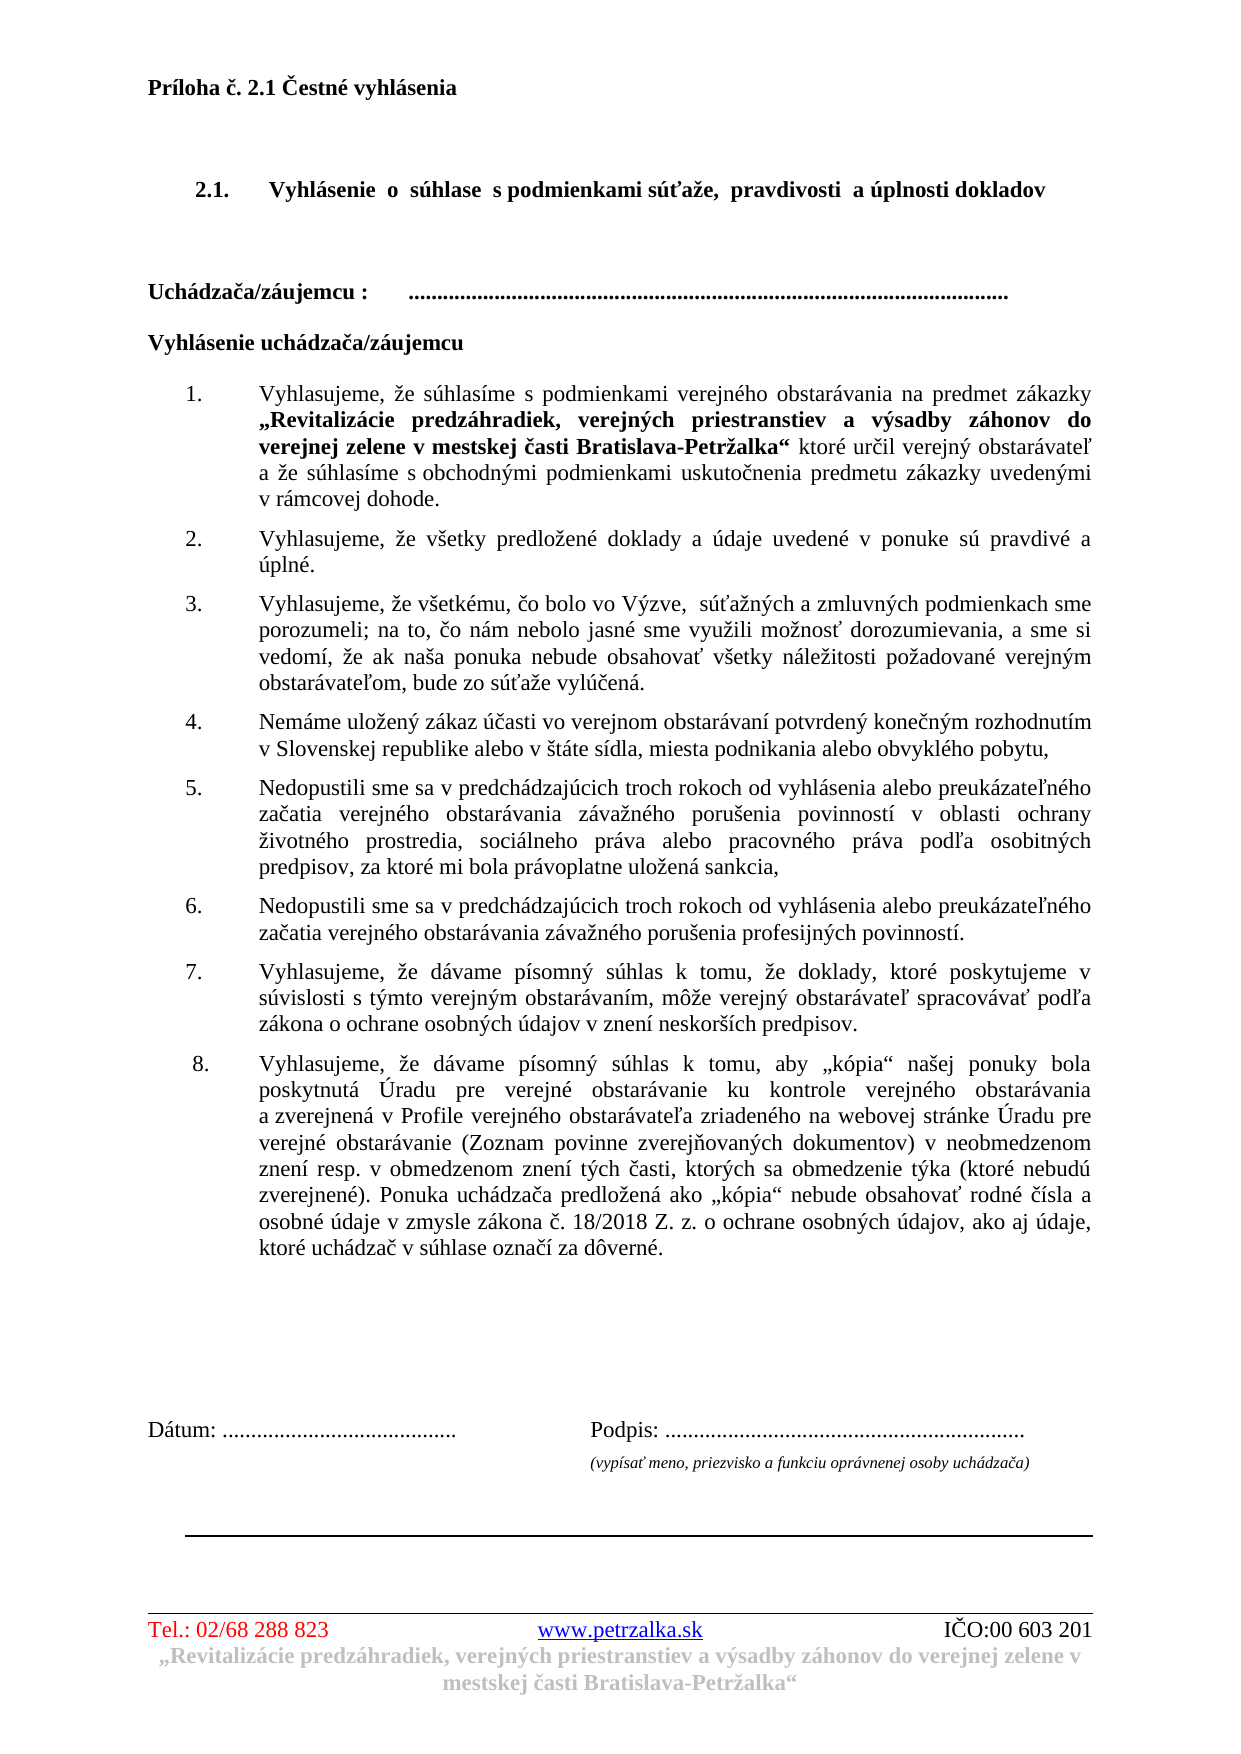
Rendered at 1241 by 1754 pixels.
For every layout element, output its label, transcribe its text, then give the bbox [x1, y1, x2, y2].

list Nemáme uložený zákaz účasti vo verejnom obstarávaní potvrdený konečným rozhodnutím v Slovenskej republike alebo v štáte sídla, miesta podnikania alebo obvyklého pobytu, [185, 708, 1093, 761]
text Vyhlásenie uchádzača/záujemcu [148, 329, 1093, 355]
text Dátum: ......................................... Podpis: ............................................................... (vypísať meno, priezvisko a funkciu oprávnenej osoby uchádzača) [148, 1416, 1093, 1473]
list Nedopustili sme sa v predchádzajúcich troch rokoch od vyhlásenia alebo preukázateľného začatia verejného obstarávania závažného porušenia povinností v oblasti ochrany životného prostredia, sociálneho práva alebo pracovného práva podľa osobitných predpisov, za ktoré mi bola právoplatne uložená sankcia, [185, 774, 1093, 879]
list Vyhlasujeme, že všetky predložené doklady a údaje uvedené v ponuke sú pravdivé a úplné. [185, 525, 1093, 577]
text Uchádzača/záujemcu : ......................................................................................................... [148, 278, 1093, 304]
list Vyhlasujeme, že dávame písomný súhlas k tomu, že doklady, ktoré poskytujeme v súvislosti s týmto verejným obstarávaním, môže verejný obstarávateľ spracovávať podľa zákona o ochrane osobných údajov v znení neskorších predpisov. [185, 958, 1093, 1037]
list Vyhlasujeme, že dávame písomný súhlas k tomu, aby „kópia“ našej ponuky bola poskytnutá Úradu pre verejné obstarávanie ku kontrole verejného obstarávania a zverejnená v Profile verejného obstarávateľa zriadeného na webovej stránke Úradu pre verejné obstarávanie (Zoznam povinne zverejňovaných dokumentov) v neobmedzenom znení resp. v obmedzenom znení tých časti, ktorých sa obmedzenie týka (ktoré nebudú zverejnené). Ponuka uchádzača predložená ako „kópia“ nebude obsahovať rodné čísla a osobné údaje v zmysle zákona č. 18/2018 Z. z. o ochrane osobných údajov, ako aj údaje, ktoré uchádzač v súhlase označí za dôverné. [192, 1049, 1093, 1260]
text 2.1. Vyhlásenie o súhlase s podmienkami súťaže, pravdivosti a úplnosti dokladov [148, 176, 1093, 202]
list Vyhlasujeme, že všetkému, čo bolo vo Výzve, súťažných a zmluvných podmienkach sme porozumeli; na to, čo nám nebolo jasné sme využili možnosť dorozumievania, a sme si vedomí, že ak naša ponuka nebude obsahovať všetky náležitosti požadované verejným obstarávateľom, bude zo súťaže vylúčená. [185, 590, 1093, 696]
list Nedopustili sme sa v predchádzajúcich troch rokoch od vyhlásenia alebo preukázateľného začatia verejného obstarávania závažného porušenia profesijných povinností. [185, 892, 1093, 945]
list Vyhlasujeme, že súhlasíme s podmienkami verejného obstarávania na predmet zákazky „Revitalizácie predzáhradiek, verejných priestranstiev a výsadby záhonov do verejnej zelene v mestskej časti Bratislava-Petržalka“ ktoré určil verejný obstarávateľ a že súhlasíme s obchodnými podmienkami uskutočnenia predmetu zákazky uvedenými v rámcovej dohode. [185, 380, 1093, 512]
text Príloha č. 2.1 Čestné vyhlásenia [148, 74, 1093, 100]
